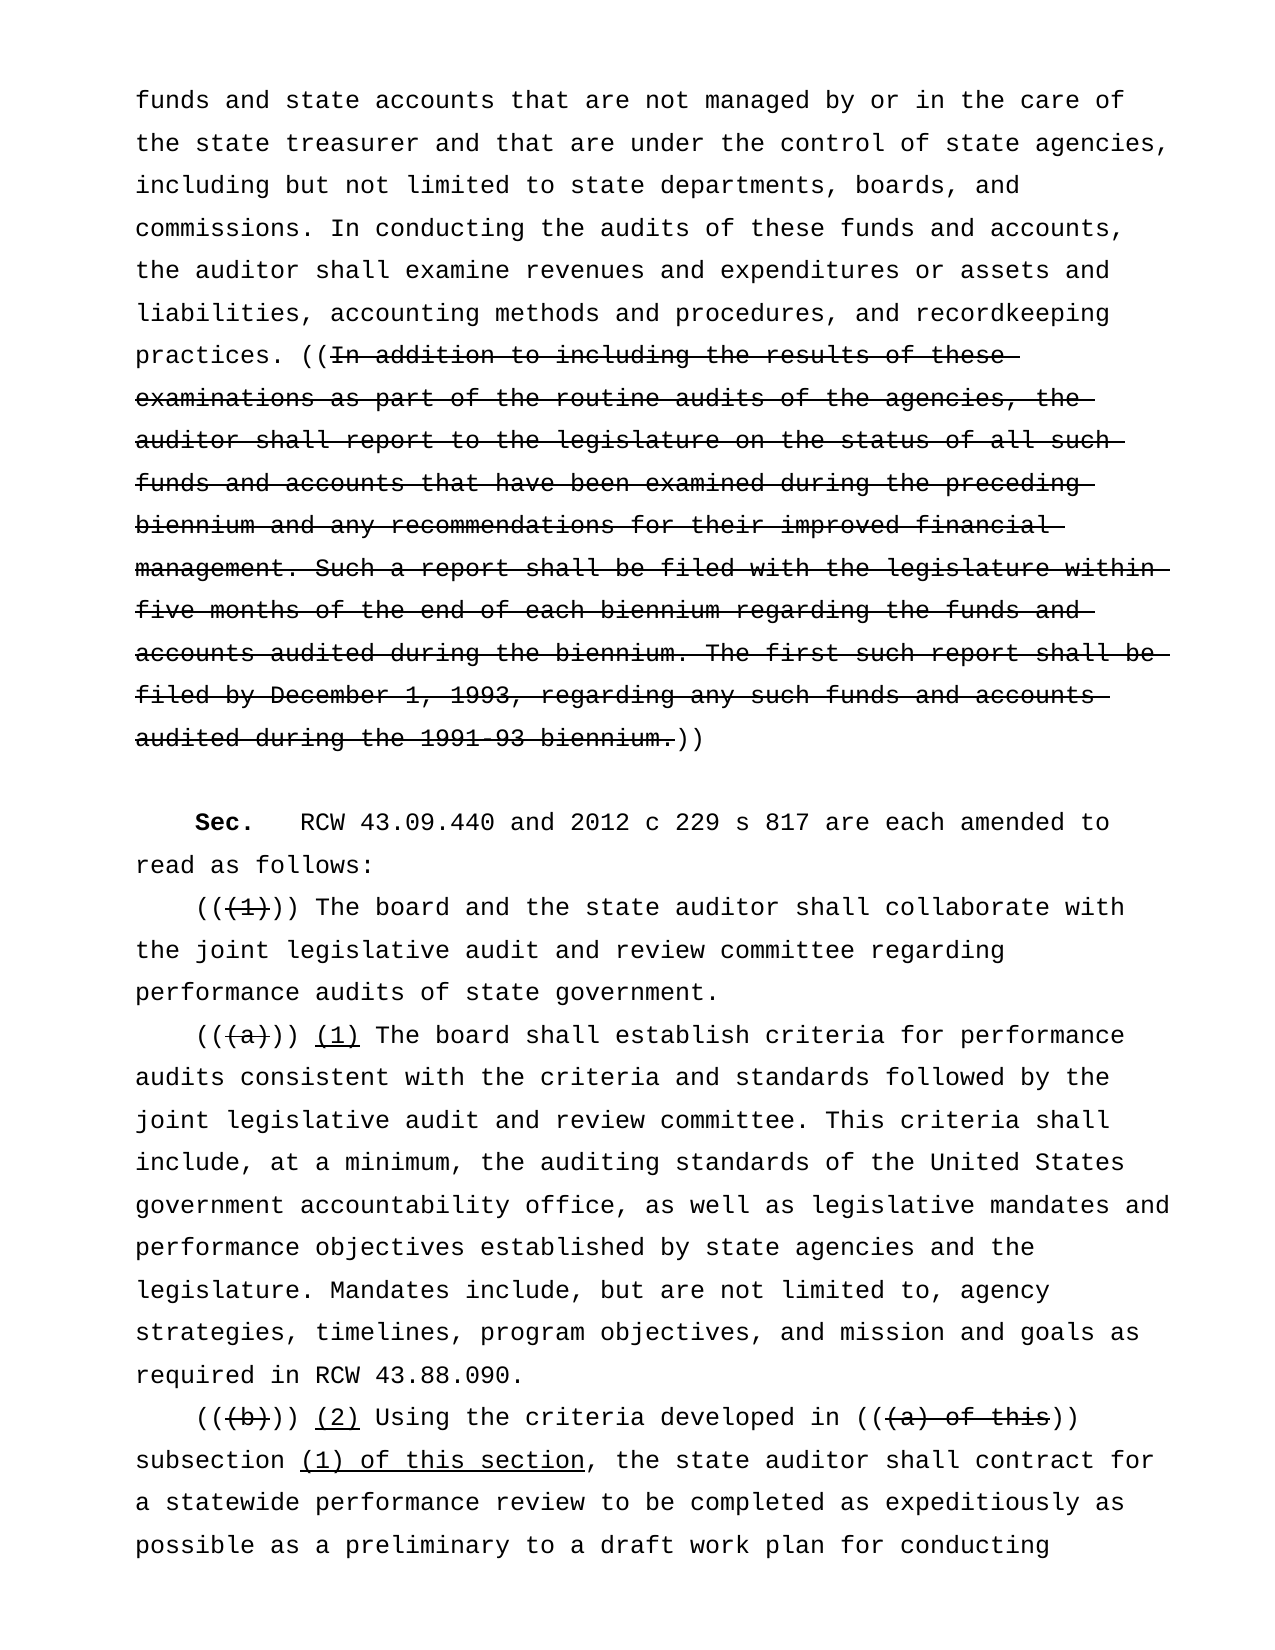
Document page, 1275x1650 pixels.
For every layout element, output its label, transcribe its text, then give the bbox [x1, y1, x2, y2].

text (((a))) (1) The board shall establish criteria for performance audits consistent with the criteria and standards followed by the joint legislative audit and review committee. This criteria shall include, at a minimum, the auditing standards of the United States government accountability office, as well as legislative mandates and performance objectives established by state agencies and the legislature. Mandates include, but are not limited to, agency strategies, timelines, program objectives, and mission and goals as required in RCW 43.88.090. [135, 1009, 1170, 1392]
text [135, 75, 1170, 569]
text (((1))) The board and the state auditor shall collaborate with the joint legislative audit and review committee regarding performance audits of state government. [135, 882, 1170, 1009]
text Sec. RCW 43.09.440 and 2012 c 229 s 817 are each amended to read as follows: [135, 797, 1170, 882]
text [135, 1392, 1170, 1562]
